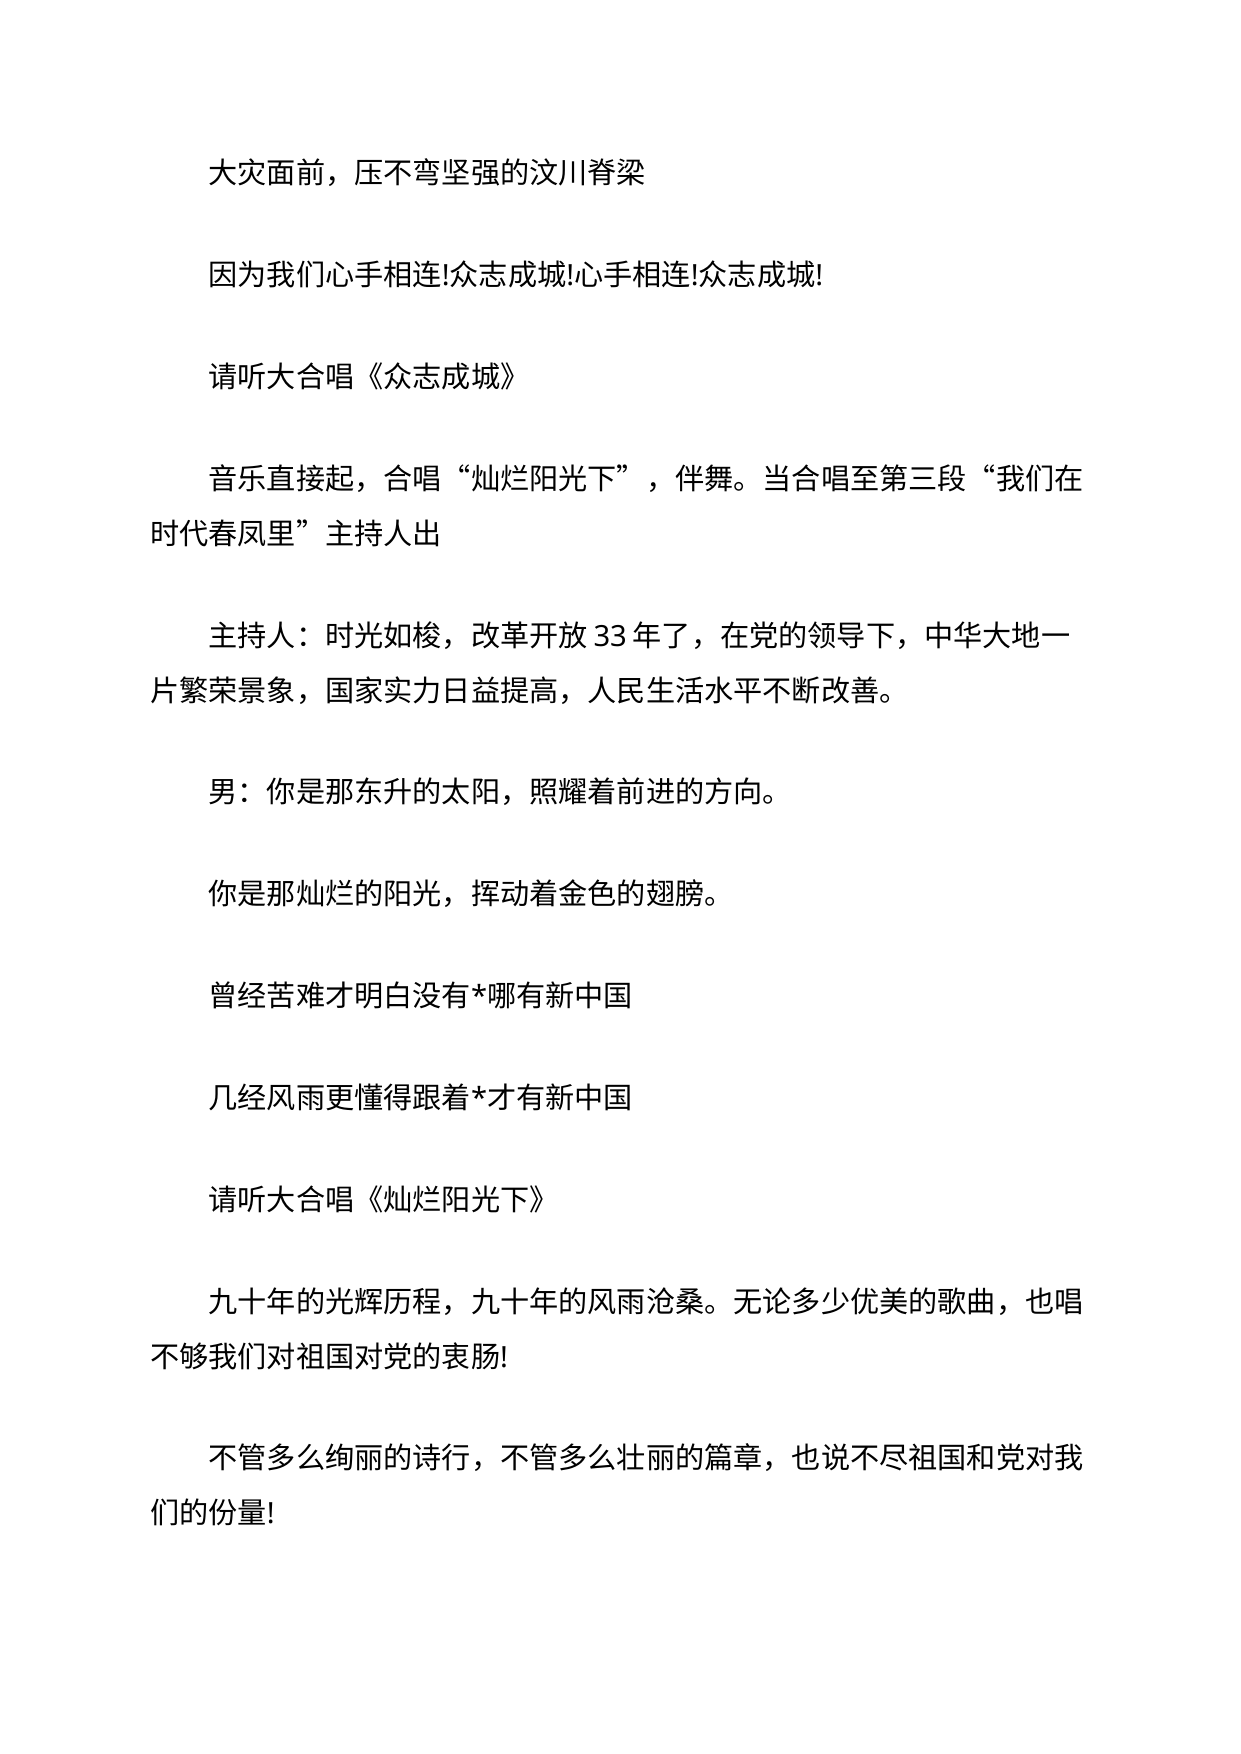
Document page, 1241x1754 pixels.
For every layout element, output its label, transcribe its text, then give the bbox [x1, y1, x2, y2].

text 曾经苦难才明白没有*哪有新中国 [150, 972, 1090, 1015]
text 请听大合唱《灿烂阳光下》 [150, 1176, 1090, 1219]
text 几经风雨更懂得跟着*才有新中国 [150, 1074, 1090, 1117]
text 因为我们心手相连!众志成城!心手相连!众志成城! [150, 252, 1090, 294]
text 大灾面前，压不弯坚强的汶川脊梁 [150, 150, 1090, 192]
text 你是那灿烂的阳光，挥动着金色的翅膀。 [150, 871, 1090, 913]
text 男：你是那东升的太阳，照耀着前进的方向。 [150, 769, 1090, 811]
text 请听大合唱《众志成城》 [150, 354, 1090, 396]
text 九十年的光辉历程，九十年的风雨沧桑。无论多少优美的歌曲，也唱不够我们对祖国对党的衷肠! [150, 1278, 1090, 1376]
text 音乐直接起，合唱“灿烂阳光下”，伴舞。当合唱至第三段“我们在时代春凤里”主持人出 [150, 456, 1090, 553]
text 主持人：时光如梭，改革开放33年了，在党的领导下，中华大地一片繁荣景象，国家实力日益提高，人民生活水平不断改善。 [150, 612, 1090, 709]
text 不管多么绚丽的诗行，不管多么壮丽的篇章，也说不尽祖国和党对我们的份量! [150, 1435, 1090, 1532]
